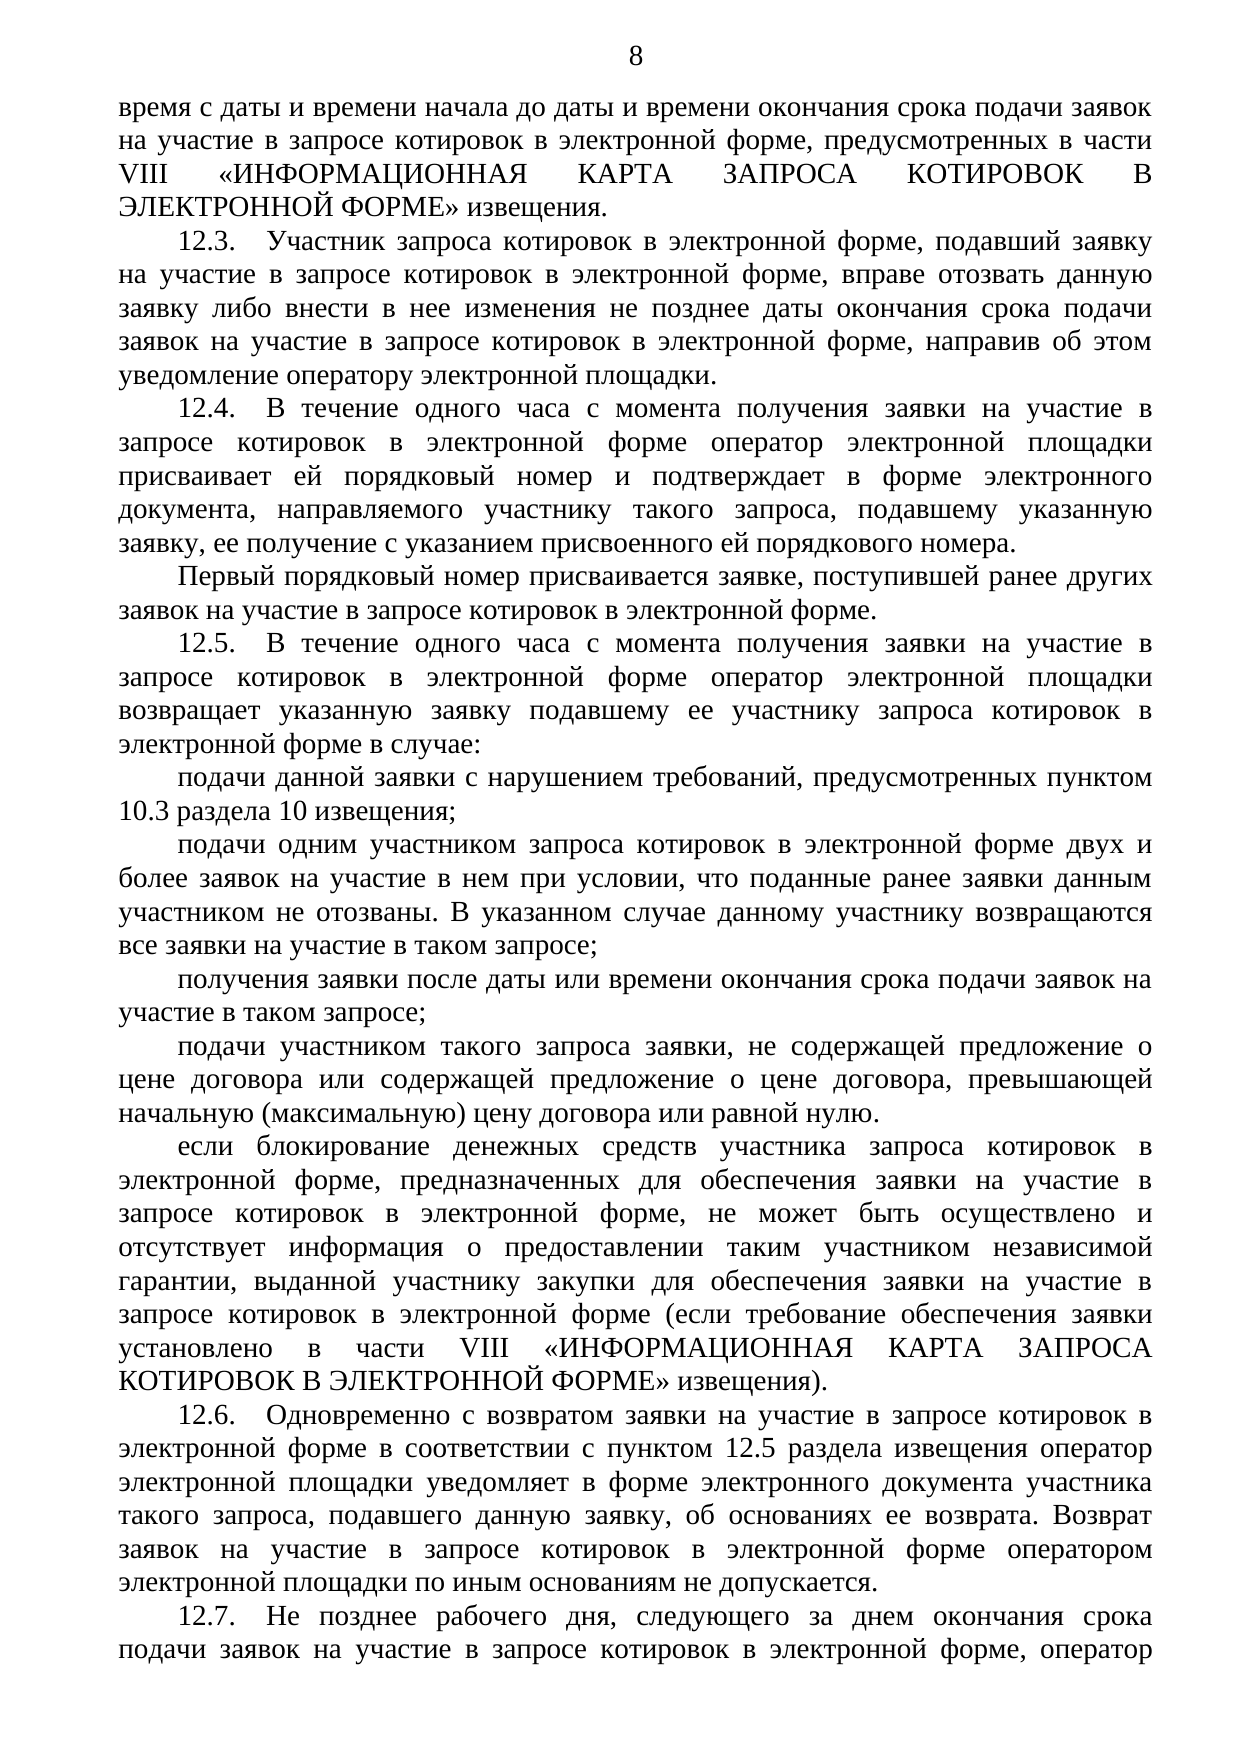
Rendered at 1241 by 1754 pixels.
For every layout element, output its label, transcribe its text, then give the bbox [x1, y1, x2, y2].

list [118, 89, 1153, 223]
text Первый порядковый номер присваивается заявке, поступившей ранее других заявок на участие в запросе котировок в электронной форме. [118, 558, 1153, 625]
list Участник запроса котировок в электронной форме, подавший заявку на участие в запросе котировок в электронной форме, вправе отозвать данную заявку либо внести в нее изменения не позднее даты окончания срока подачи заявок на участие в запросе котировок в электронной форме, направив об этом уведомление оператору электронной площадки. [118, 223, 1153, 391]
text если блокирование денежных средств участника запроса котировок в электронной форме, предназначенных для обеспечения заявки на участие в запросе котировок в электронной форме, не может быть осуществлено и отсутствует информация о предоставлении таким участником независимой гарантии, выданной участнику закупки для обеспечения заявки на участие в запросе котировок в электронной форме (если требование обеспечения заявки установлено в части VIII «ИНФОРМАЦИОННАЯ КАРТА ЗАПРОСА КОТИРОВОК В ЭЛЕКТРОННОЙ ФОРМЕ» извещения). [118, 1128, 1153, 1397]
text подачи участником такого запроса заявки, не содержащей предложение о цене договора или содержащей предложение о цене договора, превышающей начальную (максимальную) цену договора или равной нулю. [118, 1028, 1153, 1128]
list Одновременно с возвратом заявки на участие в запросе котировок в электронной форме в соответствии с пунктом 12.5 раздела извещения оператор электронной площадки уведомляет в форме электронного документа участника такого запроса, подавшего данную заявку, об основаниях ее возврата. Возврат заявок на участие в запросе котировок в электронной форме оператором электронной площадки по иным основаниям не допускается. [118, 1397, 1153, 1598]
list В течение одного часа с момента получения заявки на участие в запросе котировок в электронной форме оператор электронной площадки присваивает ей порядковый номер и подтверждает в форме электронного документа, направляемого участнику такого запроса, подавшему указанную заявку, ее получение с указанием присвоенного ей порядкового номера. [118, 391, 1153, 558]
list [118, 1598, 1153, 1665]
text получения заявки после даты или времени окончания срока подачи заявок на участие в таком запросе; [118, 961, 1153, 1028]
text подачи одним участником запроса котировок в электронной форме двух и более заявок на участие в нем при условии, что поданные ранее заявки данным участником не отозваны. В указанном случае данному участнику возвращаются все заявки на участие в таком запросе; [118, 827, 1153, 961]
list В течение одного часа с момента получения заявки на участие в запросе котировок в электронной форме оператор электронной площадки возвращает указанную заявку подавшему ее участнику запроса котировок в электронной форме в случае: [118, 625, 1153, 759]
text подачи данной заявки с нарушением требований, предусмотренных пунктом 10.3 раздела 10 извещения; [118, 759, 1153, 827]
